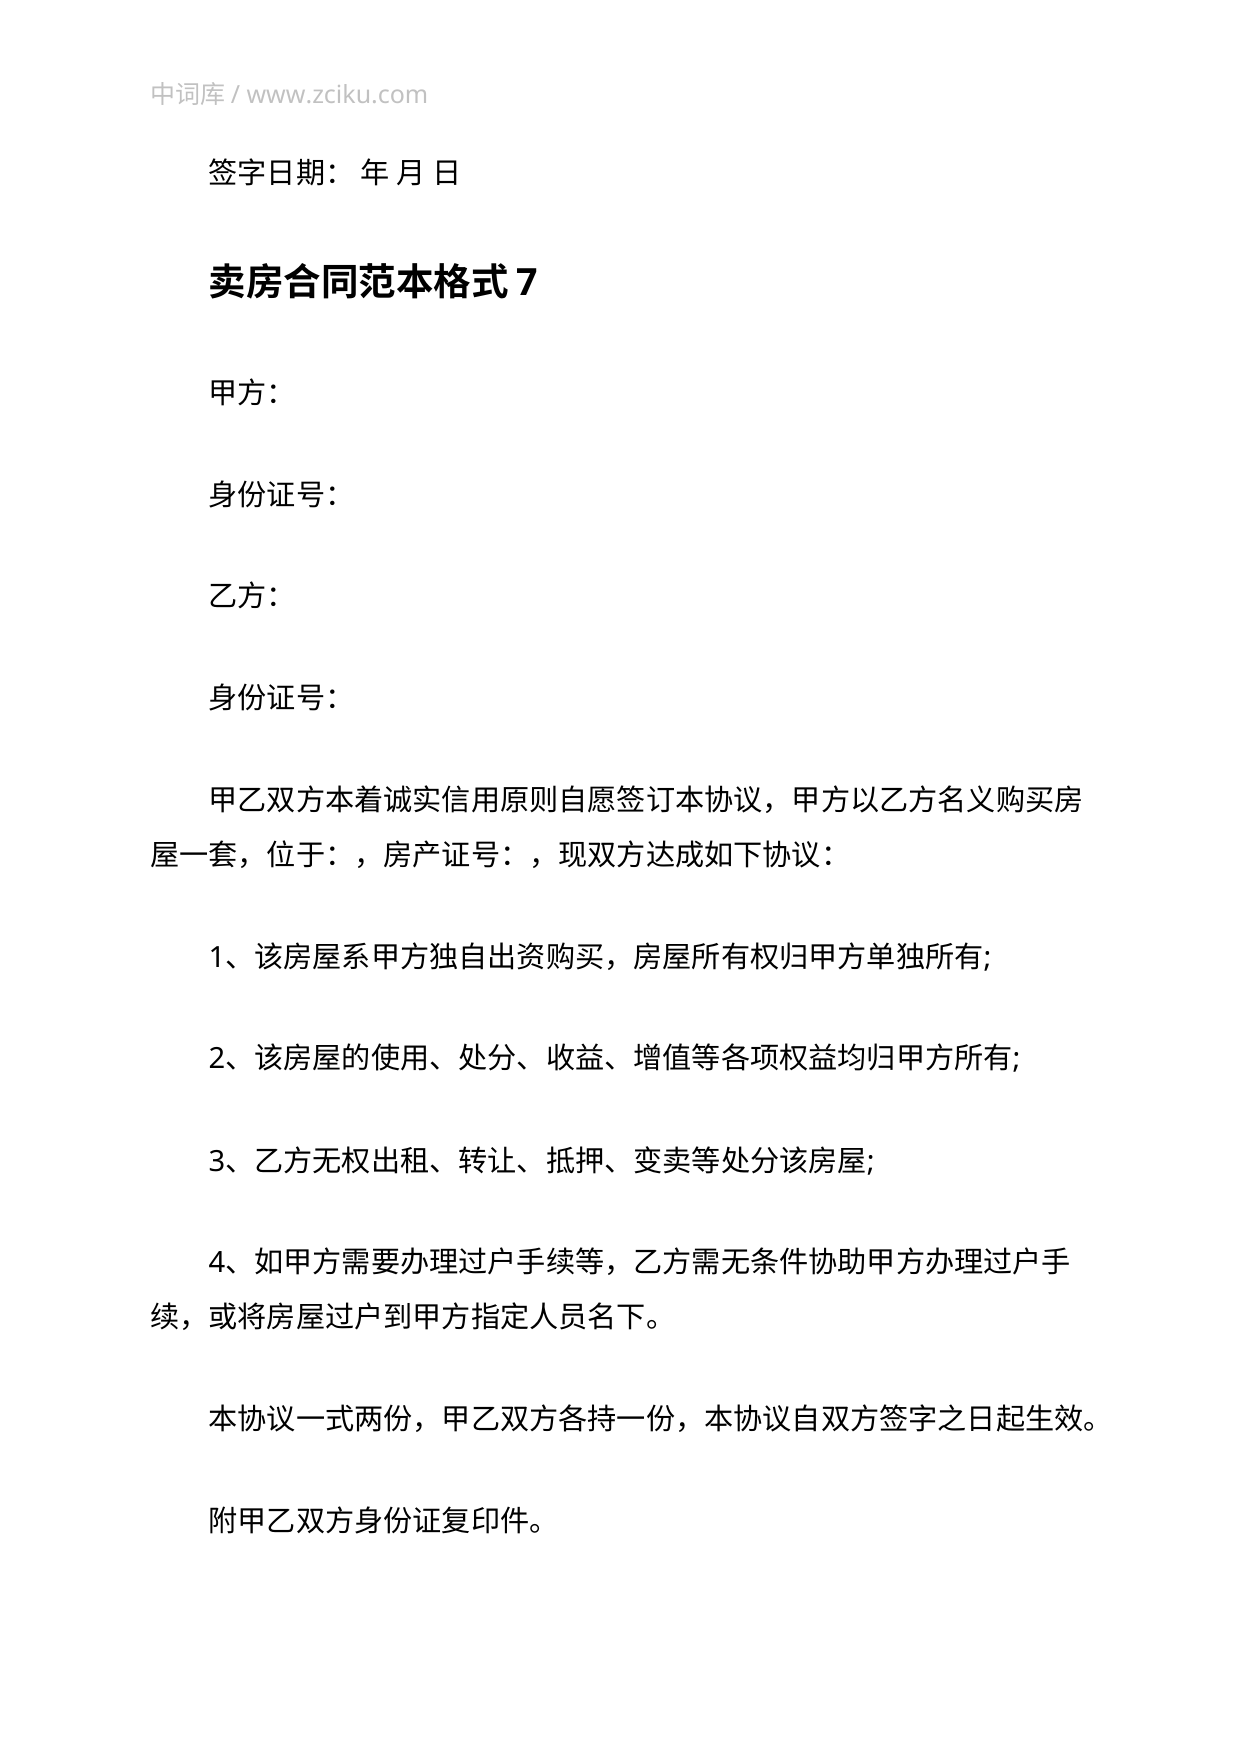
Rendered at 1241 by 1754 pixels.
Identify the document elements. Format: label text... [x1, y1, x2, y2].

text 附甲乙双方身份证复印件。 [150, 1498, 1090, 1540]
text 乙方： [150, 573, 1090, 615]
text 2、该房屋的使用、处分、收益、增值等各项权益均归甲方所有; [150, 1035, 1090, 1077]
text 1、该房屋系甲方独自出资购买，房屋所有权归甲方单独所有; [150, 933, 1090, 976]
text 3、乙方无权出租、转让、抵押、变卖等处分该房屋; [150, 1137, 1090, 1179]
text 甲方： [150, 369, 1090, 412]
text 卖房合同范本格式7 [150, 252, 1090, 306]
text 甲乙双方本着诚实信用原则自愿签订本协议，甲方以乙方名义购买房屋一套，位于：，房产证号：，现双方达成如下协议： [150, 776, 1090, 874]
text 4、如甲方需要办理过户手续等，乙方需无条件协助甲方办理过户手续，或将房屋过户到甲方指定人员名下。 [150, 1239, 1090, 1336]
text 本协议一式两份，甲乙双方各持一份，本协议自双方签字之日起生效。 [150, 1396, 1090, 1438]
text 身份证号： [150, 675, 1090, 717]
text 签字日期： 年 月 日 [150, 150, 1090, 192]
text 身份证号： [150, 471, 1090, 513]
